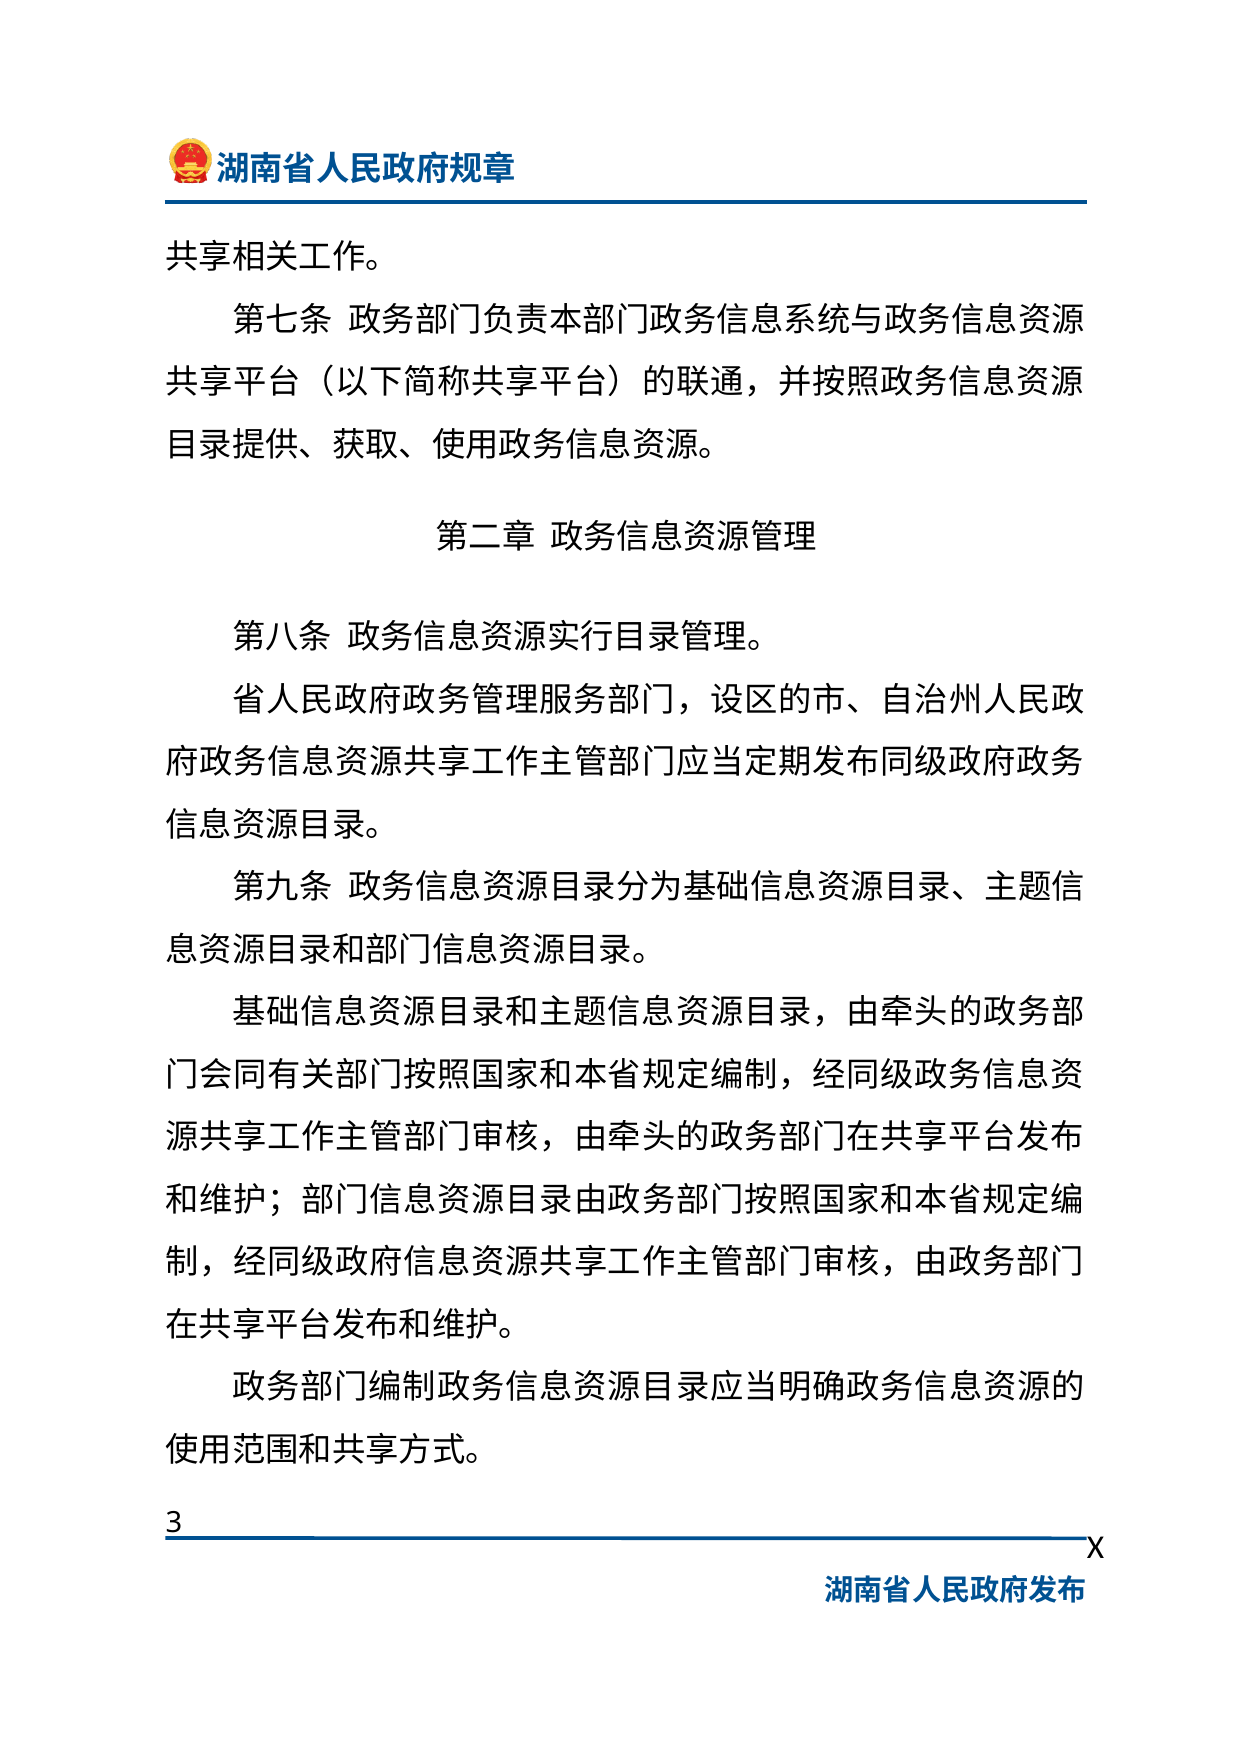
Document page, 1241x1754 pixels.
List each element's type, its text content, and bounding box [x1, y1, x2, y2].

text 网信、发展改革、财政等部门依照职责做好政务信息资源共享相关工作。 [165, 219, 1087, 281]
text 政务部门编制政务信息资源目录应当明确政务信息资源的使用范围和共享方式。 [165, 1349, 1087, 1474]
text 省人民政府政务管理服务部门，设区的市、自治州人民政府政务信息资源共享工作主管部门应当定期发布同级政府政务信息资源目录。 [165, 661, 1087, 849]
text 基础信息资源目录和主题信息资源目录，由牵头的政务部门会同有关部门按照国家和本省规定编制，经同级政务信息资源共享工作主管部门审核，由牵头的政务部门在共享平台发布和维护；部门信息资源目录由政务部门按照国家和本省规定编制，经同级政府信息资源共享工作主管部门审核，由政务部门在共享平台发布和维护。 [165, 974, 1087, 1349]
text 第八条 政务信息资源实行目录管理。 [165, 599, 1087, 661]
picture [165, 136, 216, 187]
text 第九条 政务信息资源目录分为基础信息资源目录、主题信息资源目录和部门信息资源目录。 [165, 849, 1087, 974]
text 第七条 政务部门负责本部门政务信息系统与政务信息资源共享平台（以下简称共享平台）的联通，并按照政务信息资源目录提供、获取、使用政务信息资源。 [165, 281, 1087, 469]
subtitle 第二章 政务信息资源管理 [165, 501, 1087, 566]
